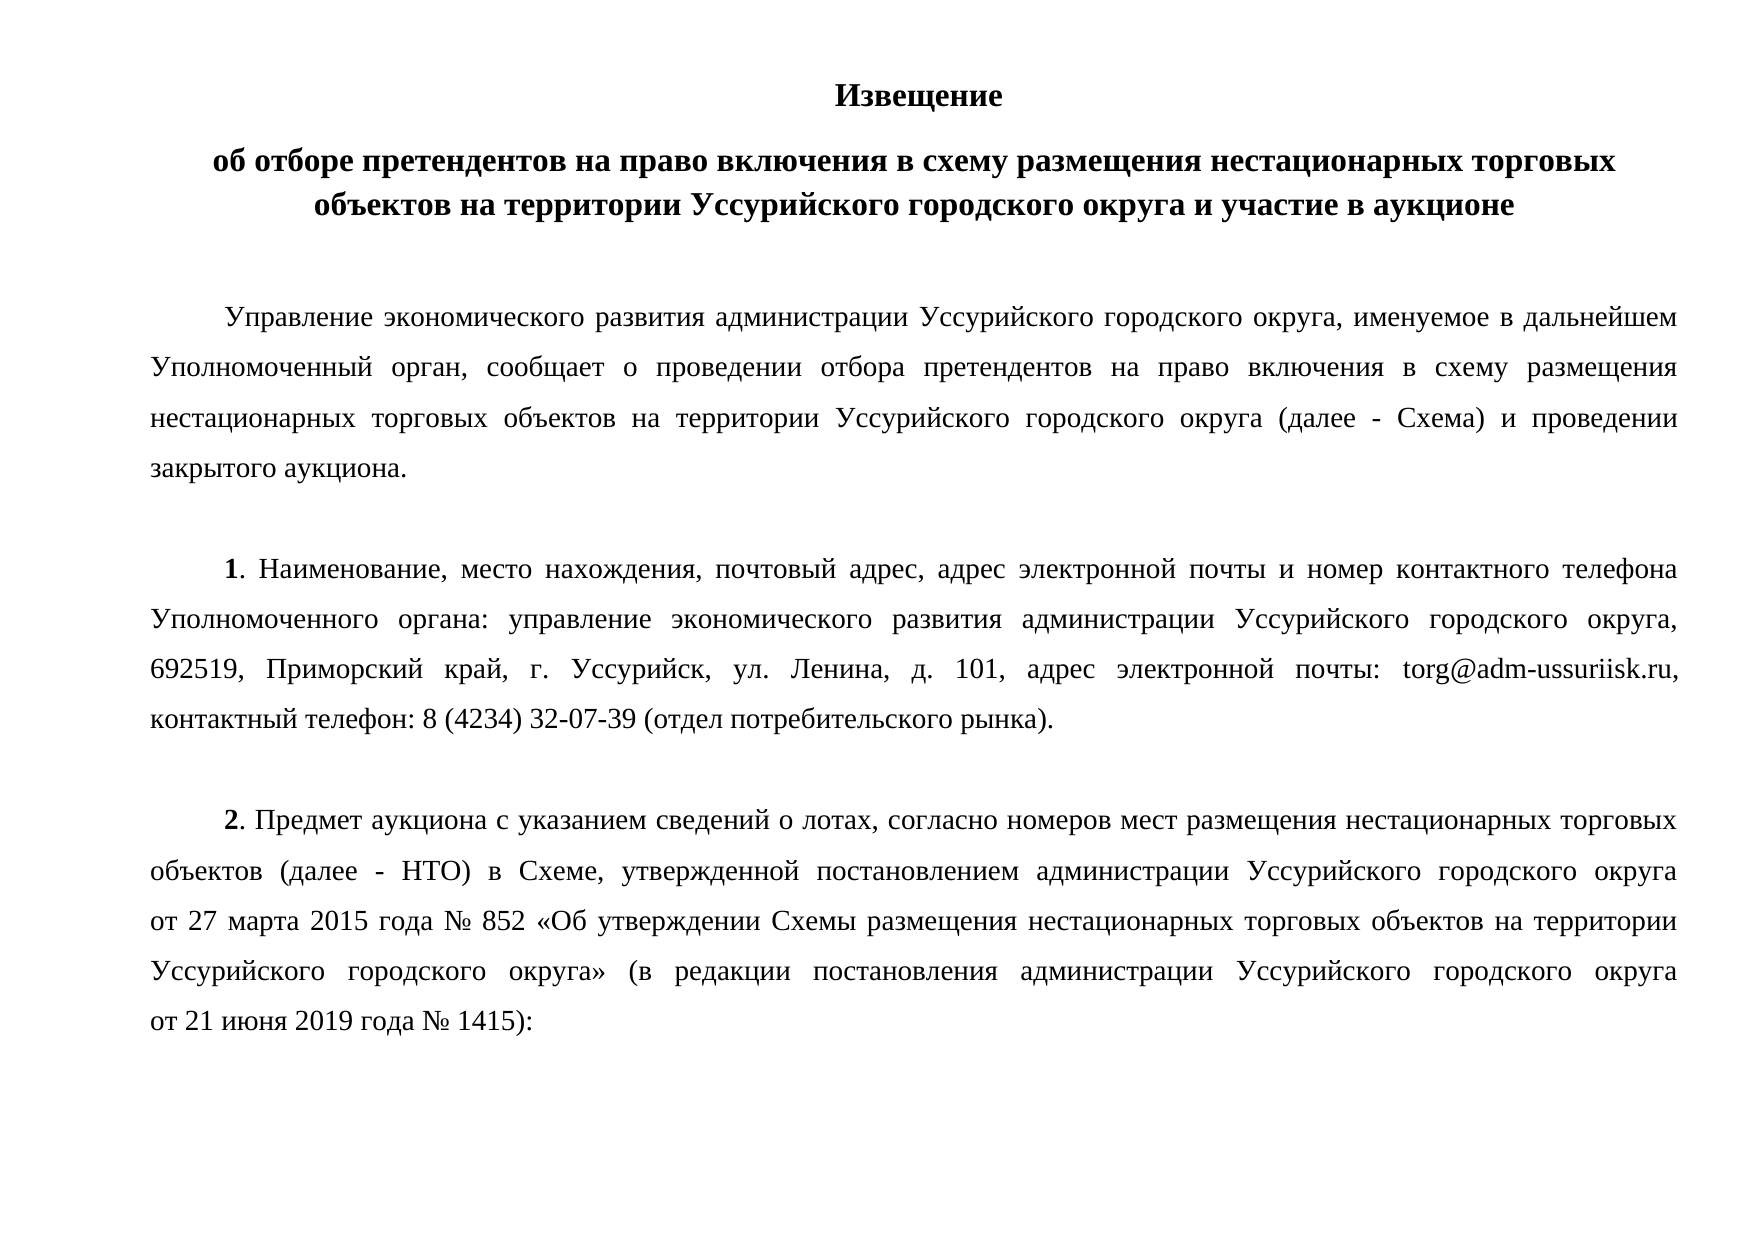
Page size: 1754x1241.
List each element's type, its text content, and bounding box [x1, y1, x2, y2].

text об отборе претендентов на право включения в схему размещения нестационарных торговых объектов на территории Уссурийского городского округа и участие в аукционе [150, 140, 1679, 222]
text Извещение [150, 75, 1679, 113]
text 1. Наименование, место нахождения, почтовый адрес, адрес электронной почты и номер контактного телефона Уполномоченного органа: управление экономического развития администрации Уссурийского городского округа, 692519, Приморский край, г. Уссурийск, ул. Ленина, д. 101, адрес электронной почты: torg@adm-ussuriisk.ru, контактный телефон: 8 (4234) 32-07-39 (отдел потребительского рынка). [150, 551, 1679, 735]
text Управление экономического развития администрации Уссурийского городского округа, именуемое в дальнейшем Уполномоченный орган, сообщает о проведении отбора претендентов на право включения в схему размещения нестационарных торговых объектов на территории Уссурийского городского округа (далее - Схема) и проведении закрытого аукциона. [150, 299, 1679, 484]
text 2. Предмет аукциона с указанием сведений о лотах, согласно номеров мест размещения нестационарных торговых объектов (далее - НТО) в Схеме, утвержденной постановлением администрации Уссурийского городского округа от 27 марта 2015 года № 852 «Об утверждении Схемы размещения нестационарных торговых объектов на территории Уссурийского городского округа» (в редакции постановления администрации Уссурийского городского округа от 21 июня 2019 года № 1415): [150, 802, 1679, 1037]
